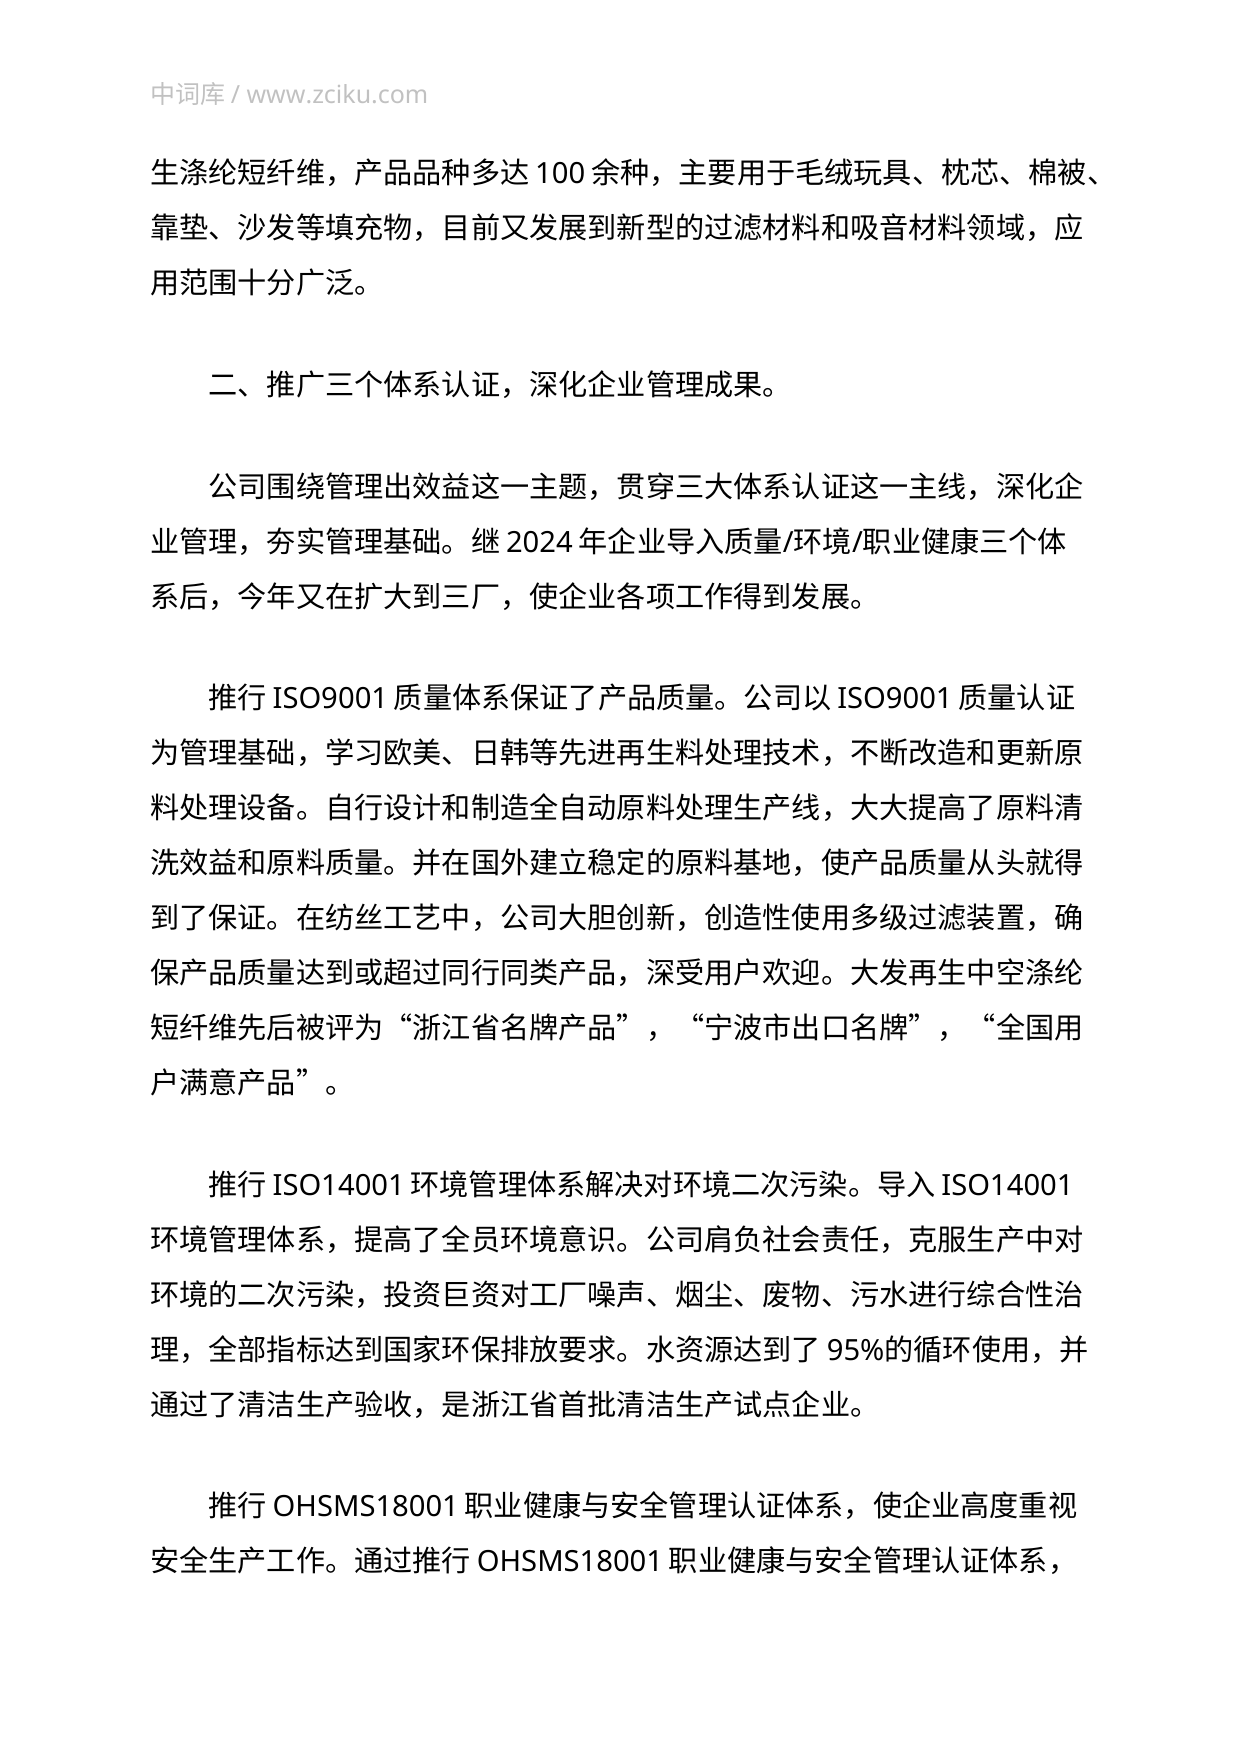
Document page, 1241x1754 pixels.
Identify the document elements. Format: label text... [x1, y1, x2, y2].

text 推行ISO9001质量体系保证了产品质量。公司以ISO9001质量认证为管理基础，学习欧美、日韩等先进再生料处理技术，不断改造和更新原料处理设备。自行设计和制造全自动原料处理生产线，大大提高了原料清洗效益和原料质量。并在国外建立稳定的原料基地，使产品质量从头就得到了保证。在纺丝工艺中，公司大胆创新，创造性使用多级过滤装置，确保产品质量达到或超过同行同类产品，深受用户欢迎。大发再生中空涤纶短纤维先后被评为“浙江省名牌产品”，“宁波市出口名牌”，“全国用户满意产品”。 [150, 675, 1090, 1102]
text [150, 1483, 1090, 1580]
text 二、推广三个体系认证，深化企业管理成果。 [150, 362, 1090, 404]
text 公司围绕管理出效益这一主题，贯穿三大体系认证这一主线，深化企业管理，夯实管理基础。继2024年企业导入质量/环境/职业健康三个体系后，今年又在扩大到三厂，使企业各项工作得到发展。 [150, 463, 1090, 616]
text 推行ISO14001环境管理体系解决对环境二次污染。导入ISO14001环境管理体系，提高了全员环境意识。公司肩负社会责任，克服生产中对环境的二次污染，投资巨资对工厂噪声、烟尘、废物、污水进行综合性治理，全部指标达到国家环保排放要求。水资源达到了95%的循环使用，并通过了清洁生产验收，是浙江省首批清洁生产试点企业。 [150, 1161, 1090, 1423]
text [150, 150, 1090, 302]
